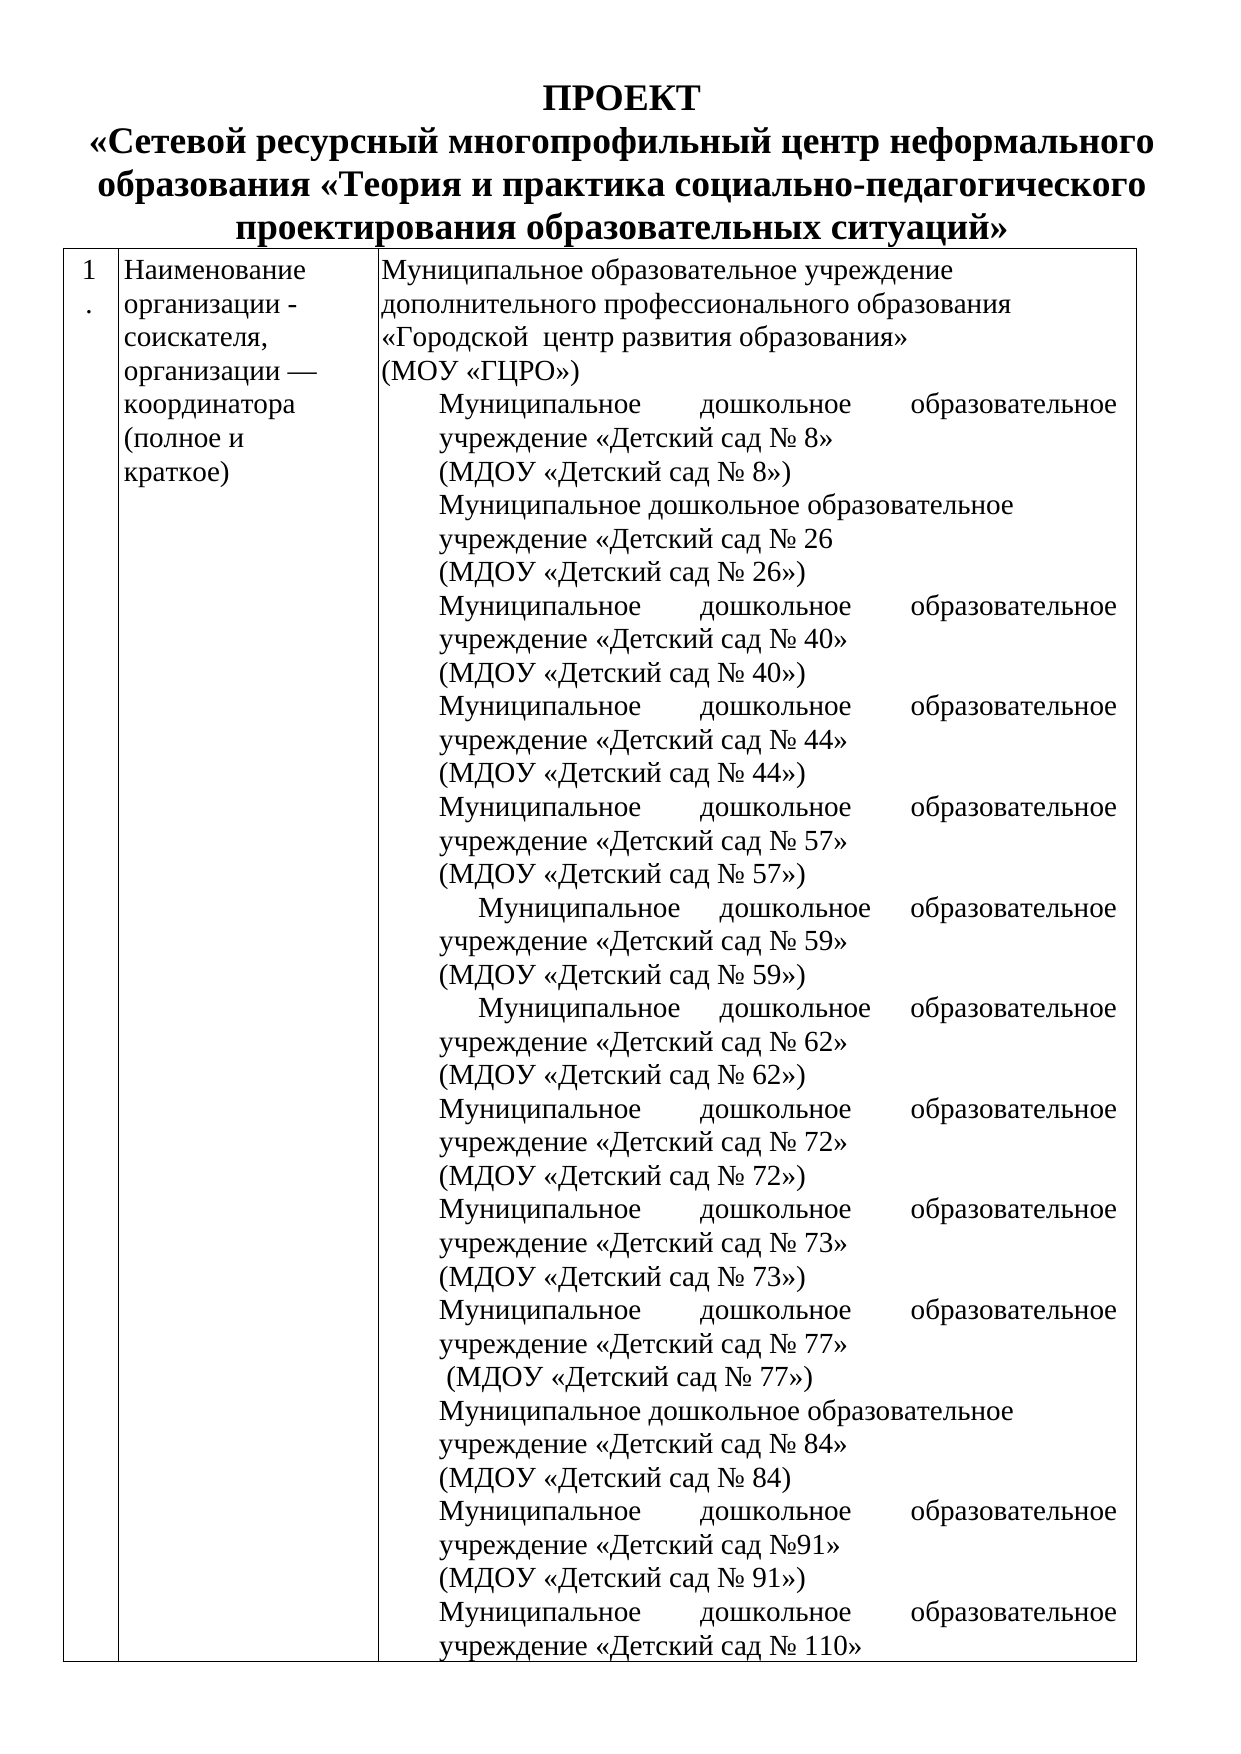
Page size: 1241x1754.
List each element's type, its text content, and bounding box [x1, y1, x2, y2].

table_header 1. [64, 249, 118, 1661]
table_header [119, 249, 378, 1661]
text ПРОЕКТ [78, 75, 1165, 118]
text «Сетевой ресурсный многопрофильный центр неформального образования «Теория и практика социально-педагогического проектирования образовательных ситуаций» [78, 118, 1165, 247]
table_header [379, 249, 1136, 1661]
